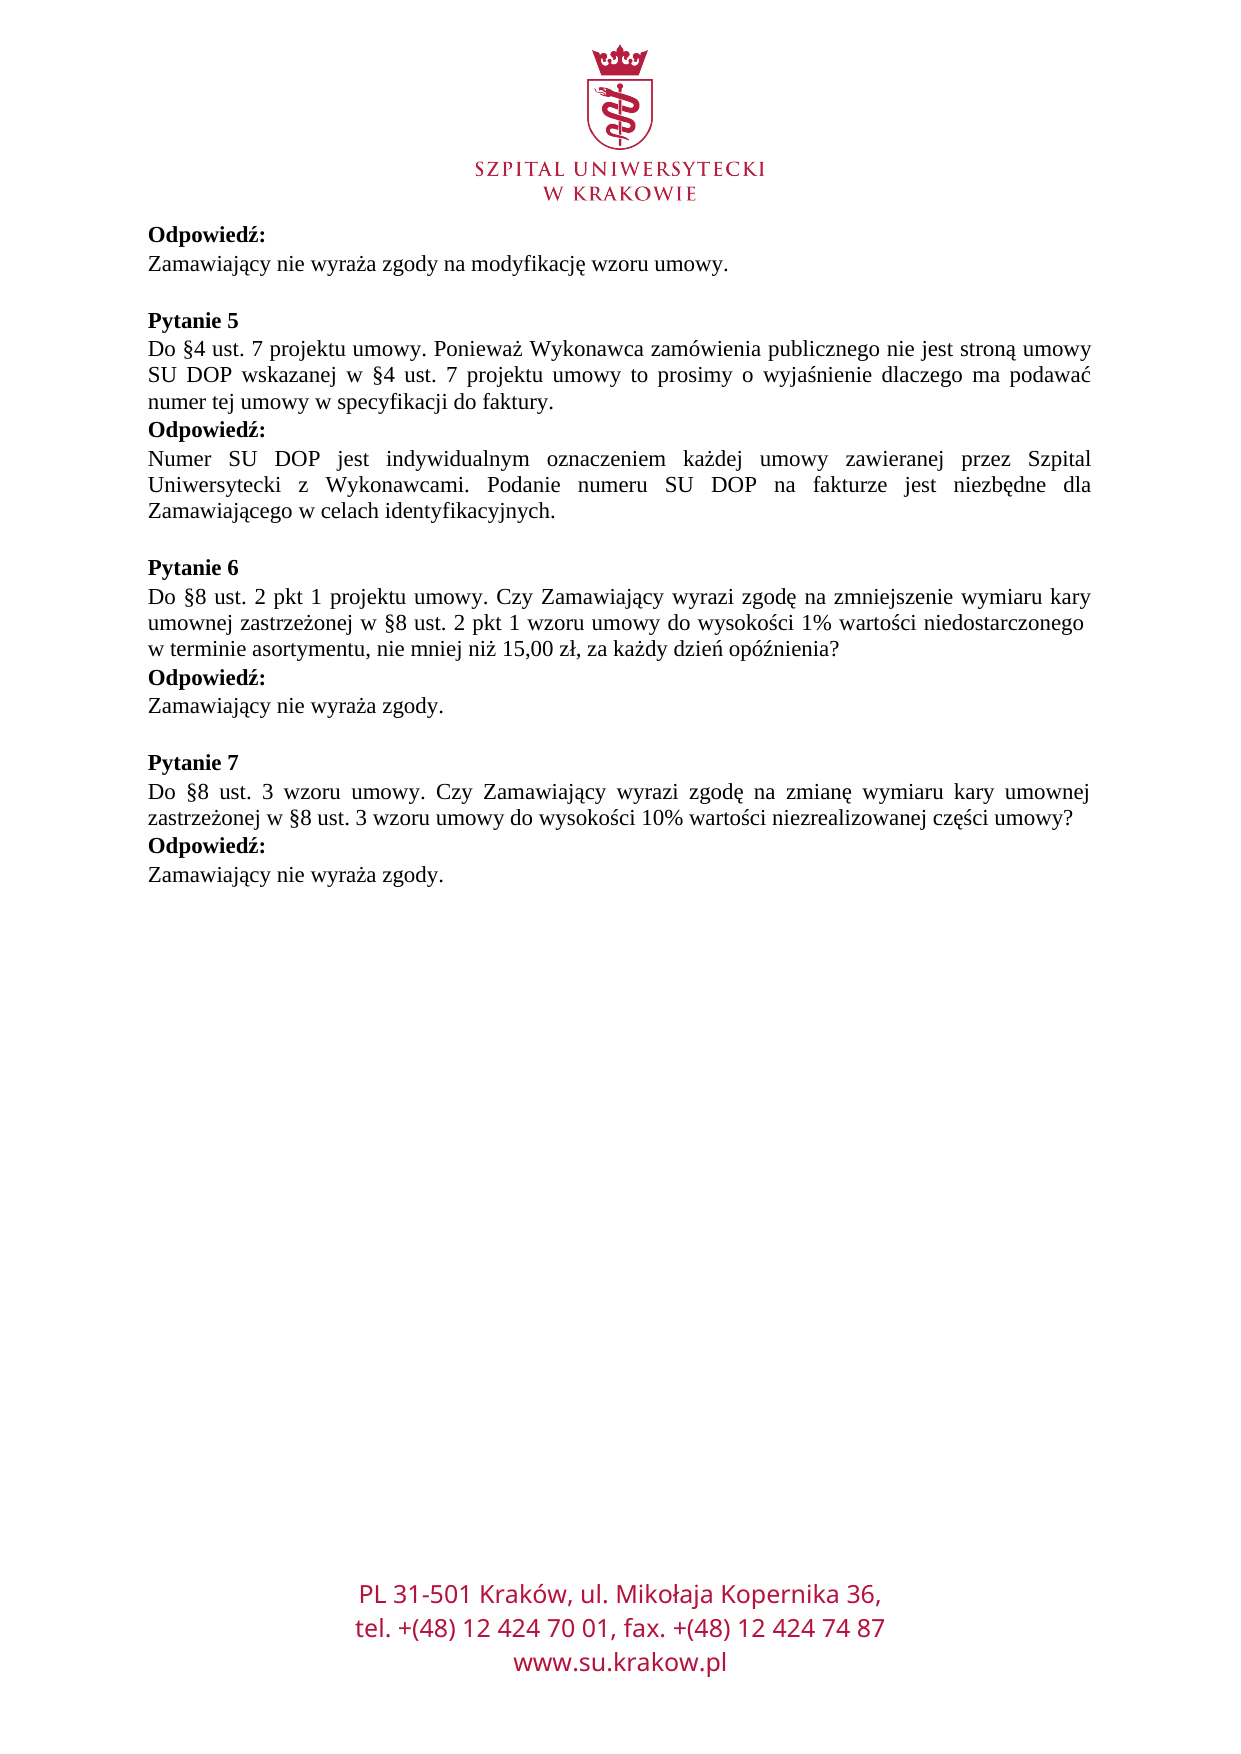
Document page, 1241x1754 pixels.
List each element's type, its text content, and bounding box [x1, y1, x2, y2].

text Do §4 ust. 7 projektu umowy. Ponieważ Wykonawca zamówienia publicznego nie jest stroną umowy SU DOP wskazanej w §4 ust. 7 projektu umowy to prosimy o wyjaśnienie dlaczego ma podawać numer tej umowy w specyfikacji do faktury. [148, 335, 1093, 414]
text Do §8 ust. 3 wzoru umowy. Czy Zamawiający wyrazi zgodę na zmianę wymiaru kary umownej zastrzeżonej w §8 ust. 3 wzoru umowy do wysokości 10% wartości niezrealizowanej części umowy? [148, 778, 1093, 830]
text Zamawiający nie wyraża zgody na modyfikację wzoru umowy. [148, 250, 1093, 276]
text Odpowiedź: [148, 416, 1093, 443]
picture [475, 44, 765, 201]
text Pytanie 7 [148, 749, 1093, 776]
text Zamawiający nie wyraża zgody. [148, 861, 1093, 887]
text Do §8 ust. 2 pkt 1 projektu umowy. Czy Zamawiający wyrazi zgodę na zmniejszenie wymiaru kary umownej zastrzeżonej w §8 ust. 2 pkt 1 wzoru umowy do wysokości 1% wartości niedostarczonego w terminie asortymentu, nie mniej niż 15,00 zł, za każdy dzień opóźnienia? [148, 583, 1093, 662]
text Odpowiedź: [148, 221, 1093, 248]
text Numer SU DOP jest indywidualnym oznaczeniem każdej umowy zawieranej przez Szpital Uniwersytecki z Wykonawcami. Podanie numeru SU DOP na fakturze jest niezbędne dla Zamawiającego w celach identyfikacyjnych. [148, 445, 1093, 524]
text Pytanie 6 [148, 554, 1093, 581]
text Zamawiający nie wyraża zgody. [148, 692, 1093, 719]
text Odpowiedź: [148, 832, 1093, 859]
text Pytanie 5 [148, 307, 1093, 333]
text Odpowiedź: [148, 664, 1093, 690]
